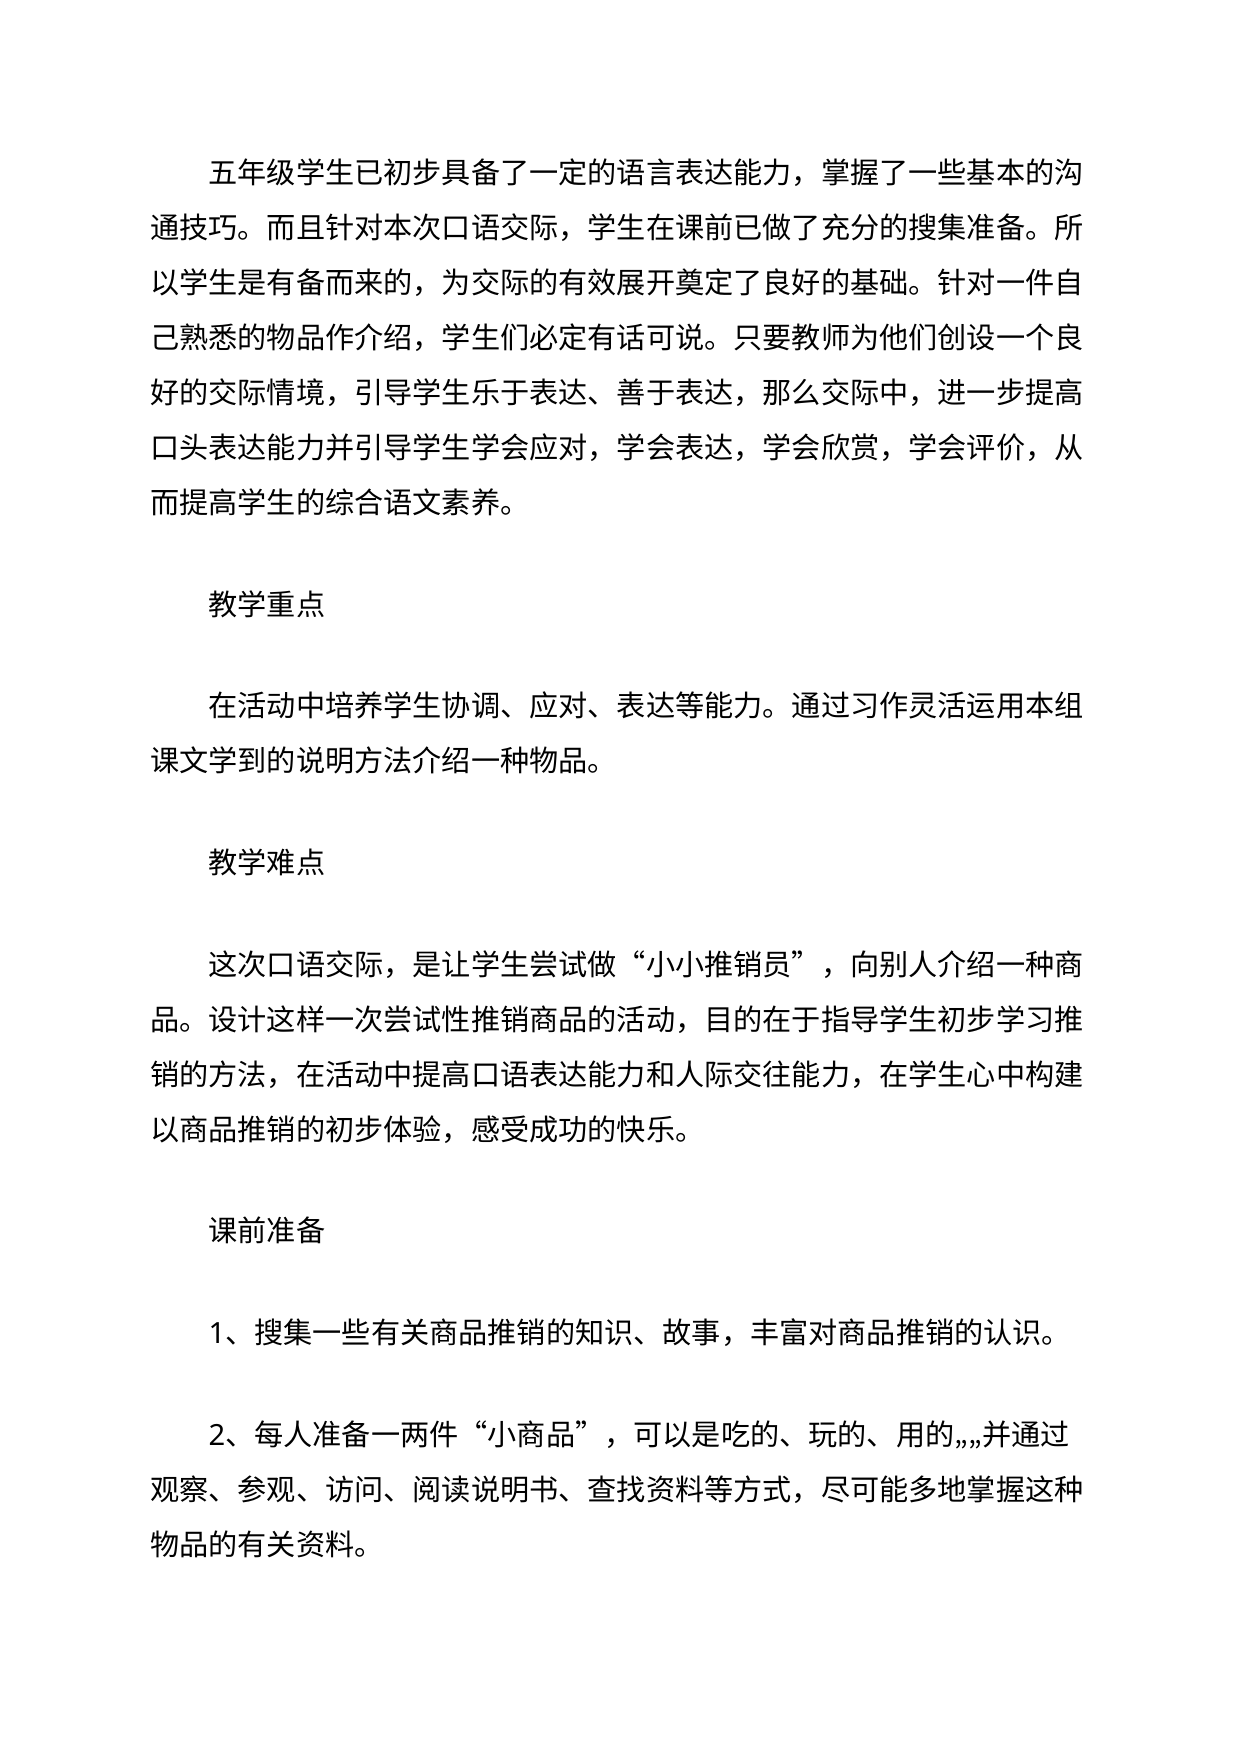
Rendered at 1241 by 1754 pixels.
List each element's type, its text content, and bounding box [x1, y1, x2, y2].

text 课前准备 [150, 1208, 1090, 1250]
text 2、每人准备一两件“小商品”，可以是吃的、玩的、用的„„并通过观察、参观、访问、阅读说明书、查找资料等方式，尽可能多地掌握这种物品的有关资料。 [150, 1412, 1090, 1564]
text 在活动中培养学生协调、应对、表达等能力。通过习作灵活运用本组课文学到的说明方法介绍一种物品。 [150, 683, 1090, 780]
text 五年级学生已初步具备了一定的语言表达能力，掌握了一些基本的沟通技巧。而且针对本次口语交际，学生在课前已做了充分的搜集准备。所以学生是有备而来的，为交际的有效展开奠定了良好的基础。针对一件自己熟悉的物品作介绍，学生们必定有话可说。只要教师为他们创设一个良好的交际情境，引导学生乐于表达、善于表达，那么交际中，进一步提高口头表达能力并引导学生学会应对，学会表达，学会欣赏，学会评价，从而提高学生的综合语文素养。 [150, 150, 1090, 522]
text 教学难点 [150, 839, 1090, 882]
text 1、搜集一些有关商品推销的知识、故事，丰富对商品推销的认识。 [150, 1309, 1090, 1352]
text 教学重点 [150, 581, 1090, 623]
text 这次口语交际，是让学生尝试做“小小推销员”，向别人介绍一种商品。设计这样一次尝试性推销商品的活动，目的在于指导学生初步学习推销的方法，在活动中提高口语表达能力和人际交往能力，在学生心中构建以商品推销的初步体验，感受成功的快乐。 [150, 941, 1090, 1148]
